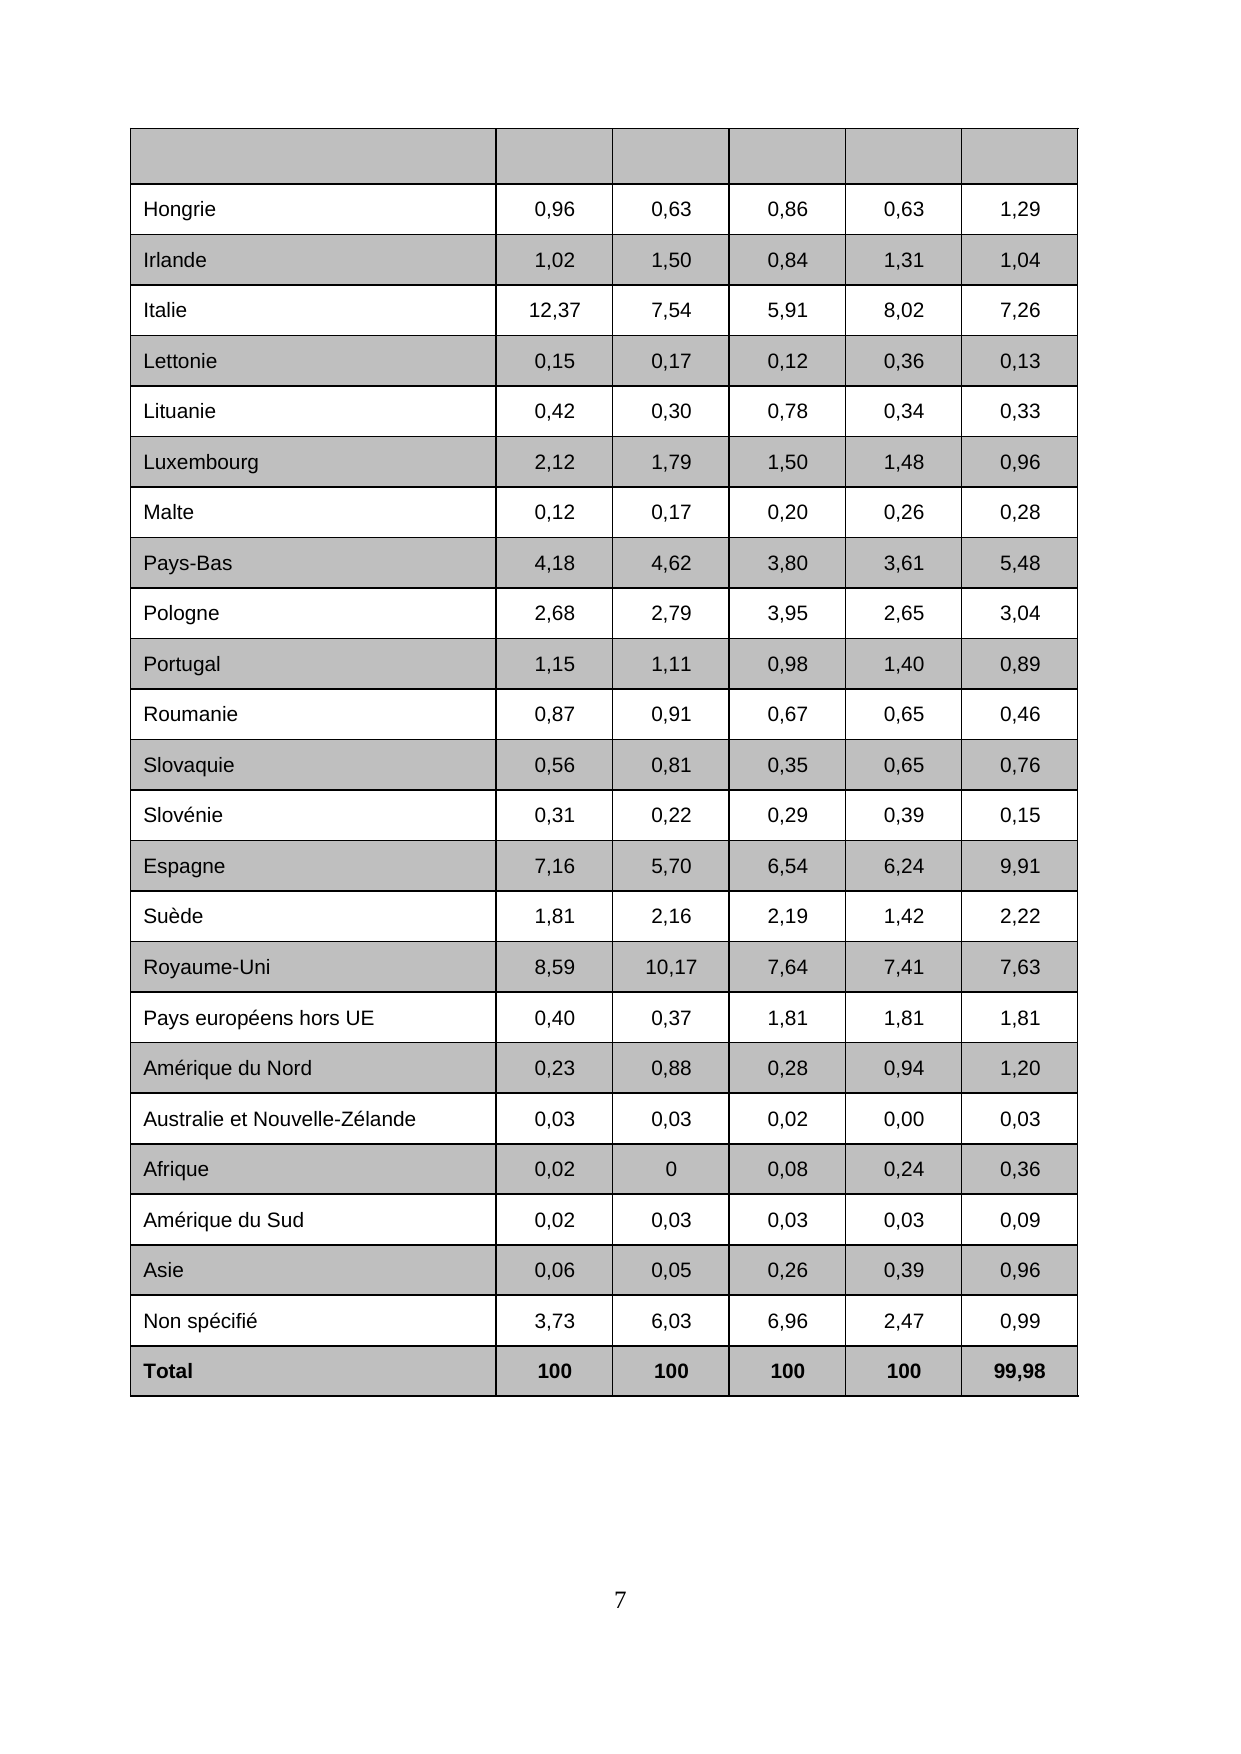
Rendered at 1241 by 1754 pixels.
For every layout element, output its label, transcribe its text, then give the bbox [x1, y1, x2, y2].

table_cell 0,08 [730, 1145, 845, 1193]
table_cell Pays européens hors UE [131, 993, 495, 1042]
table_cell 12,37 [497, 286, 612, 334]
table_cell 0,02 [730, 1094, 845, 1143]
table_cell 0,03 [613, 1094, 728, 1143]
table_cell 0,03 [497, 1094, 612, 1143]
table_cell Portugal [131, 639, 495, 688]
table_cell 1,50 [730, 437, 845, 486]
table_cell 3,04 [962, 589, 1077, 638]
table_cell Amérique du Nord [131, 1043, 495, 1092]
table_cell Suède [131, 892, 495, 941]
table_cell 9,91 [962, 841, 1077, 890]
table_cell 0,02 [497, 1195, 612, 1244]
table_cell 0,39 [846, 1246, 961, 1294]
table_cell 0,34 [846, 387, 961, 436]
table_cell 1,81 [730, 993, 845, 1042]
table_cell 2,22 [962, 892, 1077, 941]
table_cell 7,41 [846, 942, 961, 991]
table_cell 0,36 [962, 1145, 1077, 1193]
table_cell 0,28 [962, 488, 1077, 537]
table_cell 1,79 [613, 437, 728, 486]
table_cell 0,33 [962, 387, 1077, 436]
table_cell 0,12 [497, 488, 612, 537]
table_cell 0,03 [846, 1195, 961, 1244]
table_cell 0,65 [846, 690, 961, 739]
table_cell 7,16 [497, 841, 612, 890]
table_cell 3,95 [730, 589, 845, 638]
table_cell Italie [131, 286, 495, 334]
table_cell 1,81 [497, 892, 612, 941]
table_cell 0,23 [497, 1043, 612, 1092]
table_cell 1,15 [497, 639, 612, 688]
table_cell 0,96 [497, 185, 612, 233]
table_cell Espagne [131, 841, 495, 890]
table_cell 0,96 [962, 437, 1077, 486]
table_cell 2,12 [497, 437, 612, 486]
table_cell 100 [613, 1347, 728, 1395]
table_cell Pologne [131, 589, 495, 638]
table_cell 0,28 [730, 1043, 845, 1092]
table_cell 7,26 [962, 286, 1077, 334]
table_cell Hongrie [131, 185, 495, 233]
table_cell 6,96 [730, 1296, 845, 1345]
table_cell 1,24 [846, 129, 961, 183]
table_cell 4,18 [497, 538, 612, 587]
table_cell 0,17 [613, 488, 728, 537]
table_cell 0,40 [497, 993, 612, 1042]
table_cell 0,30 [613, 387, 728, 436]
table_cell 0,02 [497, 1145, 612, 1193]
table_cell 0,12 [730, 336, 845, 385]
table_cell 2,65 [846, 589, 961, 638]
table_cell 5,91 [730, 286, 845, 334]
table_cell 2,16 [613, 892, 728, 941]
table_cell 100 [497, 1347, 612, 1395]
table_cell 0,05 [613, 1246, 728, 1294]
table_cell 99,98 [962, 1347, 1077, 1395]
table_cell 1,31 [846, 235, 961, 284]
table_cell 0,29 [730, 791, 845, 840]
table_cell 0,63 [846, 185, 961, 233]
table_cell 0,96 [962, 129, 1077, 183]
table_cell 0,37 [613, 993, 728, 1042]
table_cell 1,20 [962, 1043, 1077, 1092]
table_cell 0,84 [730, 235, 845, 284]
table_cell 6,03 [613, 1296, 728, 1345]
table_cell 6,24 [846, 841, 961, 890]
table_cell 2,47 [846, 1296, 961, 1345]
table_cell Afrique [131, 1145, 495, 1193]
table_cell Grèce [131, 129, 495, 183]
table_cell 0,03 [730, 1195, 845, 1244]
table_cell 1,42 [846, 892, 961, 941]
table_cell 0,87 [497, 690, 612, 739]
table_cell 0,09 [962, 1195, 1077, 1244]
table_cell Lituanie [131, 387, 495, 436]
table_cell 0,63 [613, 185, 728, 233]
table_cell 1,67 [730, 129, 845, 183]
table_cell 0,94 [846, 1043, 961, 1092]
table_cell 0,35 [730, 740, 845, 789]
table_cell 0,36 [846, 336, 961, 385]
table_cell Malte [131, 488, 495, 537]
table_cell 1,73 [613, 129, 728, 183]
table_cell 0,76 [962, 740, 1077, 789]
table_cell 8,02 [846, 286, 961, 334]
table_cell 0,00 [846, 1094, 961, 1143]
table_cell 4,62 [613, 538, 728, 587]
table_cell 1,29 [962, 185, 1077, 233]
table_cell 0,20 [730, 488, 845, 537]
table_cell Roumanie [131, 690, 495, 739]
table_cell 2,79 [613, 589, 728, 638]
table_cell 0,96 [962, 1246, 1077, 1294]
table_cell Irlande [131, 235, 495, 284]
table_cell 10,17 [613, 942, 728, 991]
table_cell 3,73 [497, 1296, 612, 1345]
table_cell 0,86 [730, 185, 845, 233]
table_cell 0,03 [962, 1094, 1077, 1143]
table_cell 2,68 [497, 589, 612, 638]
table_cell 0,88 [613, 1043, 728, 1092]
table_cell 0,65 [846, 740, 961, 789]
table_cell Non spécifié [131, 1296, 495, 1345]
table_cell Slovaquie [131, 740, 495, 789]
table_cell 0,91 [613, 690, 728, 739]
table_cell 0,03 [613, 1195, 728, 1244]
table_cell 0,67 [730, 690, 845, 739]
table_cell 0,13 [962, 336, 1077, 385]
table_cell Amérique du Sud [131, 1195, 495, 1244]
table_cell 0,26 [730, 1246, 845, 1294]
table_cell 0,22 [613, 791, 728, 840]
table_cell 0,39 [846, 791, 961, 840]
table_cell Pays-Bas [131, 538, 495, 587]
table_cell 3,61 [846, 538, 961, 587]
table_cell 0,56 [497, 740, 612, 789]
table_cell Slovénie [131, 791, 495, 840]
table_cell 0,99 [962, 1296, 1077, 1345]
table_cell 0,06 [497, 1246, 612, 1294]
table_cell 1,04 [962, 235, 1077, 284]
table_cell 0,26 [846, 488, 961, 537]
table_cell 1,02 [497, 235, 612, 284]
table_cell 0,15 [962, 791, 1077, 840]
table_cell 7,54 [613, 286, 728, 334]
table_cell 0,81 [613, 740, 728, 789]
table_cell 8,59 [497, 942, 612, 991]
table_cell Australie et Nouvelle-Zélande [131, 1094, 495, 1143]
table_cell Lettonie [131, 336, 495, 385]
table_cell 1,81 [846, 993, 961, 1042]
table_cell 2,19 [730, 892, 845, 941]
table_cell 100 [730, 1347, 845, 1395]
table_cell 5,70 [613, 841, 728, 890]
table_cell Royaume-Uni [131, 942, 495, 991]
table_cell 0,15 [497, 336, 612, 385]
table_cell 5,48 [962, 538, 1077, 587]
table_cell 1,10 [497, 129, 612, 183]
table_cell 1,40 [846, 639, 961, 688]
table_cell 1,11 [613, 639, 728, 688]
table_cell 0 [613, 1145, 728, 1193]
table_cell 0,89 [962, 639, 1077, 688]
table_cell 1,81 [962, 993, 1077, 1042]
table_cell Asie [131, 1246, 495, 1294]
table_cell 100 [846, 1347, 961, 1395]
table_cell 0,98 [730, 639, 845, 688]
table_cell 0,46 [962, 690, 1077, 739]
table_cell 1,50 [613, 235, 728, 284]
table_cell 0,17 [613, 336, 728, 385]
table_cell 6,54 [730, 841, 845, 890]
table_cell 0,78 [730, 387, 845, 436]
table_cell 0,31 [497, 791, 612, 840]
table_cell Total [131, 1347, 495, 1395]
table_cell 1,48 [846, 437, 961, 486]
table_cell 0,42 [497, 387, 612, 436]
table_cell 7,63 [962, 942, 1077, 991]
table_cell Luxembourg [131, 437, 495, 486]
table_cell 0,24 [846, 1145, 961, 1193]
table_cell 3,80 [730, 538, 845, 587]
table_cell 7,64 [730, 942, 845, 991]
